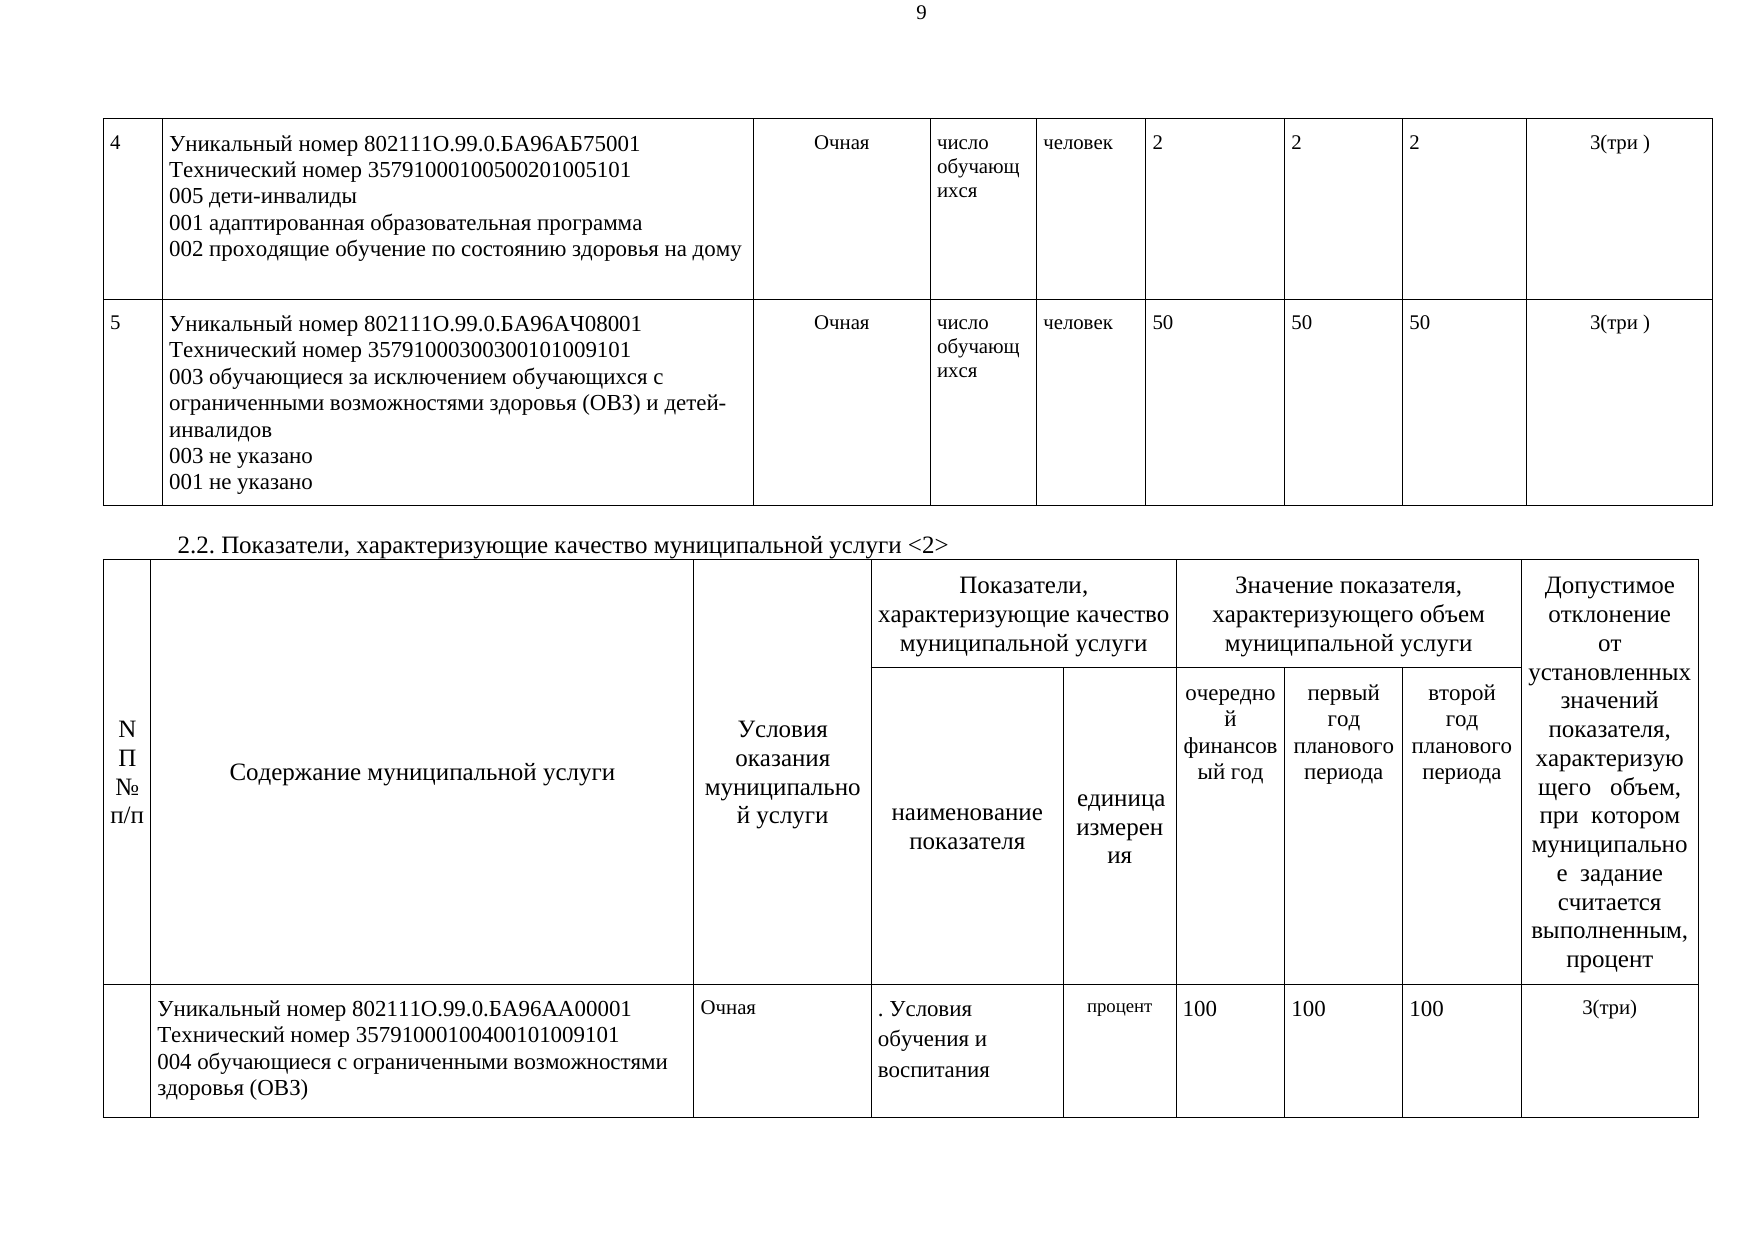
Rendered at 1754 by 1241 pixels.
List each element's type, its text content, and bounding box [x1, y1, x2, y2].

table_cell число обучающихся [931, 300, 1036, 505]
table_cell 50 [1285, 300, 1402, 505]
table_cell человек [1037, 119, 1145, 298]
table_cell первый год планового периода [1285, 668, 1402, 983]
table_header N П№ п/п [104, 560, 150, 983]
table_cell очередной финансовый год [1177, 668, 1284, 983]
table_cell 2 [1285, 119, 1402, 298]
table_cell 100 [1177, 985, 1284, 1117]
table_cell 2 [1146, 119, 1284, 298]
table_header Содержание муниципальной услуги [151, 560, 693, 983]
table_cell 4 [104, 119, 162, 298]
table_cell 5 [104, 300, 162, 505]
table_cell наименование показателя [872, 668, 1063, 983]
table_cell число обучающихся [931, 119, 1036, 298]
table_cell процент [1064, 985, 1176, 1117]
table_cell 3(три ) [1527, 300, 1712, 505]
table_cell 100 [1403, 985, 1521, 1117]
table_cell 50 [1146, 300, 1284, 505]
table_header Условия оказания муниципальной услуги [694, 560, 871, 983]
table_cell Уникальный номер 802111О.99.0.БА96АБ75001 Технический номер 35791000100500201005101 005 дети-инвалиды 001 адаптированная образовательная программа 002 проходящие обучение по состоянию здоровья на дому [163, 119, 753, 298]
table_cell Очная [694, 985, 871, 1117]
table_cell человек [1037, 300, 1145, 505]
table_cell 3(три) [1522, 985, 1698, 1117]
table_cell Очная [754, 119, 930, 298]
table_cell Уникальный номер 802111О.99.0.БА96АЧ08001 Технический номер 35791000300300101009101 003 обучающиеся за исключением обучающихся с ограниченными возможностями здоровья (ОВЗ) и детей-инвалидов 003 не указано 001 не указано [163, 300, 753, 505]
table_cell 2 [1403, 119, 1526, 298]
table_header Показатели, характеризующие качество муниципальной услуги [872, 560, 1176, 667]
table_cell единица измерения [1064, 668, 1176, 983]
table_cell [872, 985, 1063, 1117]
table_cell [104, 985, 150, 1117]
table_cell Очная [754, 300, 930, 505]
table_header Допустимое отклонение от установленных значений показателя, характеризующего объем, при котором муниципальное задание считается выполненным, процент [1522, 560, 1698, 983]
text 2.2. Показатели, характеризующие качество муниципальной услуги <2> [177, 530, 1665, 559]
table_cell 50 [1403, 300, 1526, 505]
table_cell второй год планового периода [1403, 668, 1521, 983]
table_cell 3(три ) [1527, 119, 1712, 298]
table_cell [151, 985, 693, 1117]
table_cell 100 [1285, 985, 1402, 1117]
table_header Значение показателя, характеризующего объем муниципальной услуги [1177, 560, 1521, 667]
